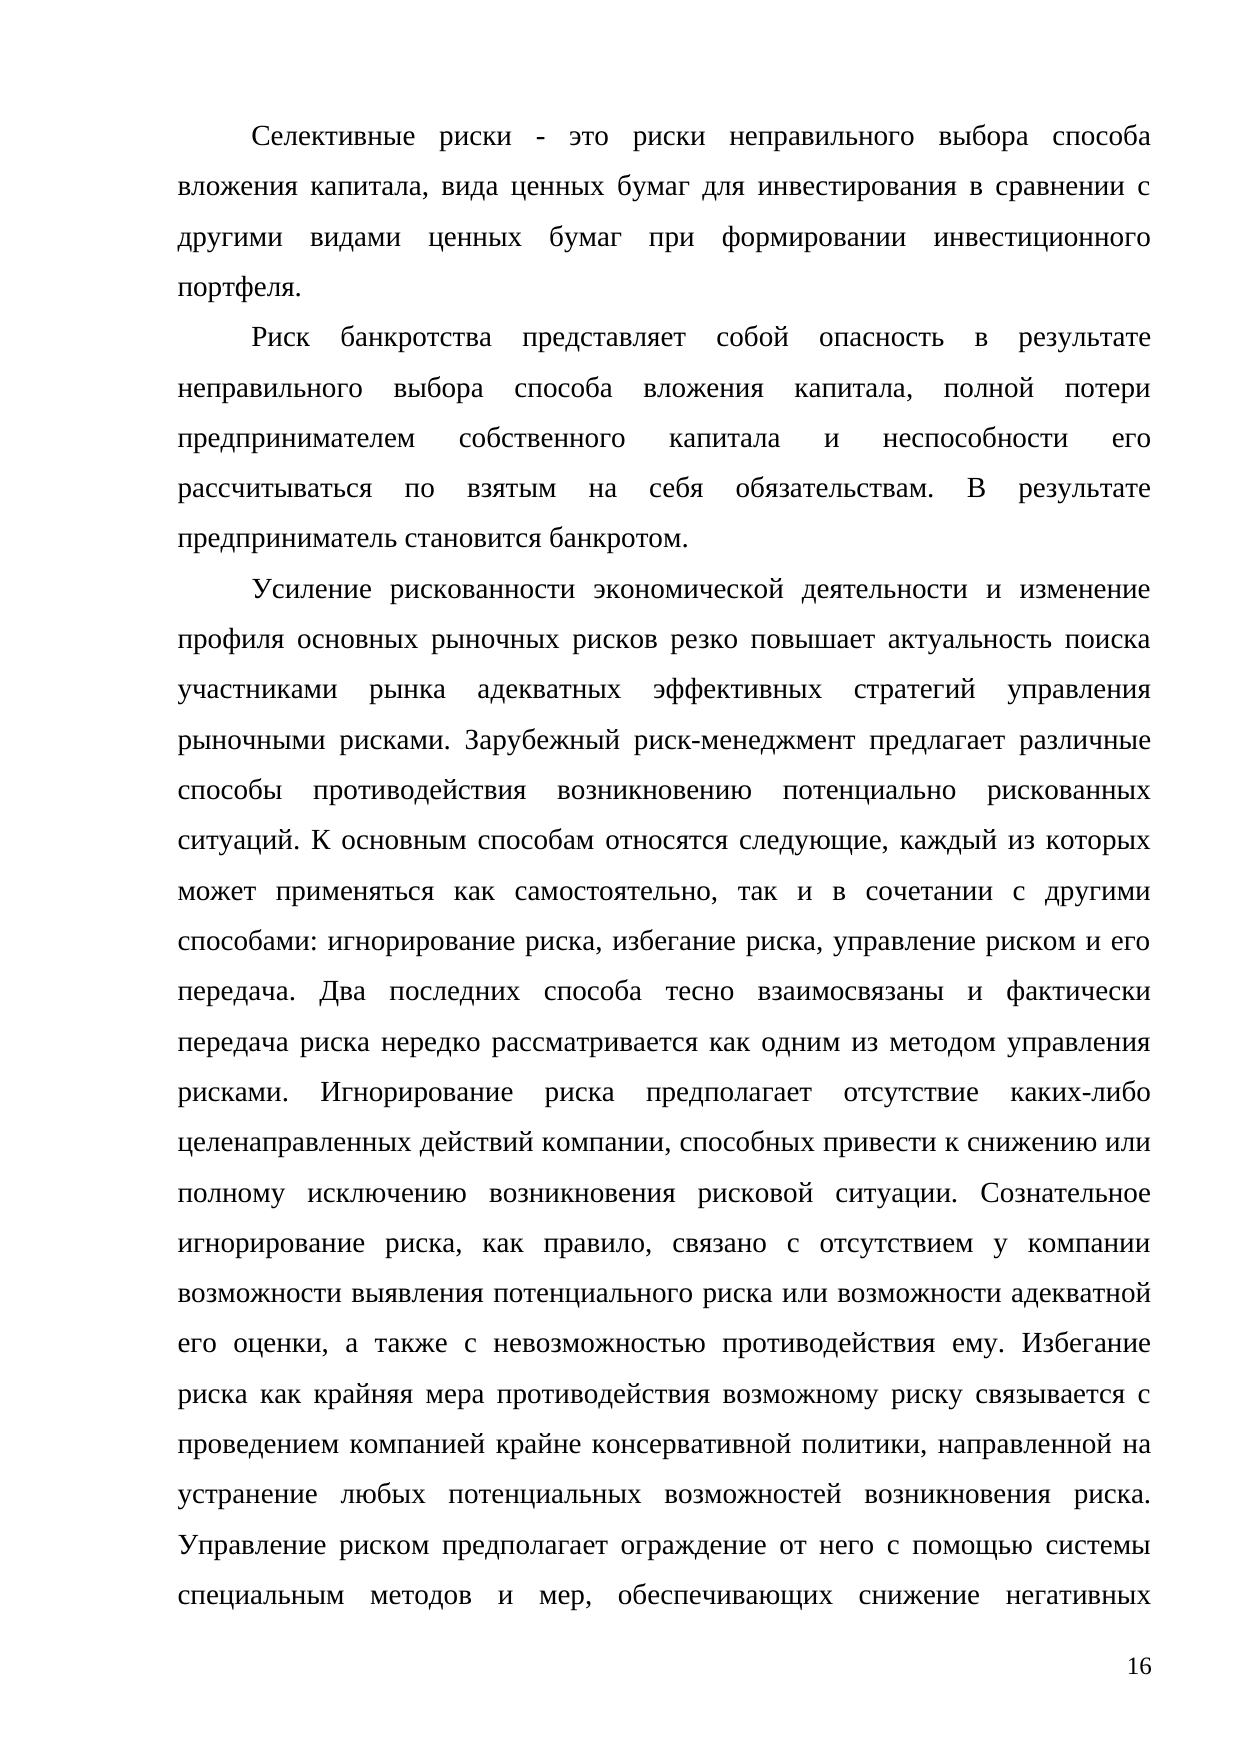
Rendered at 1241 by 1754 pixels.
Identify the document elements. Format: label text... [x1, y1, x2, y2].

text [177, 571, 1152, 1611]
text Селективные риски - это риски неправильного выбора способа вложения капитала, вида ценных бумаг для инвестирования в сравнении с другими видами ценных бумаг при формировании инвестиционного портфеля. [177, 118, 1152, 303]
text Риск банкротства представляет собой опасность в результате неправильного выбора способа вложения капитала, полной потери предпринимателем собственного капитала и неспособности его рассчитываться по взятым на себя обязательствам. В результате предприниматель становится банкротом. [177, 319, 1152, 554]
